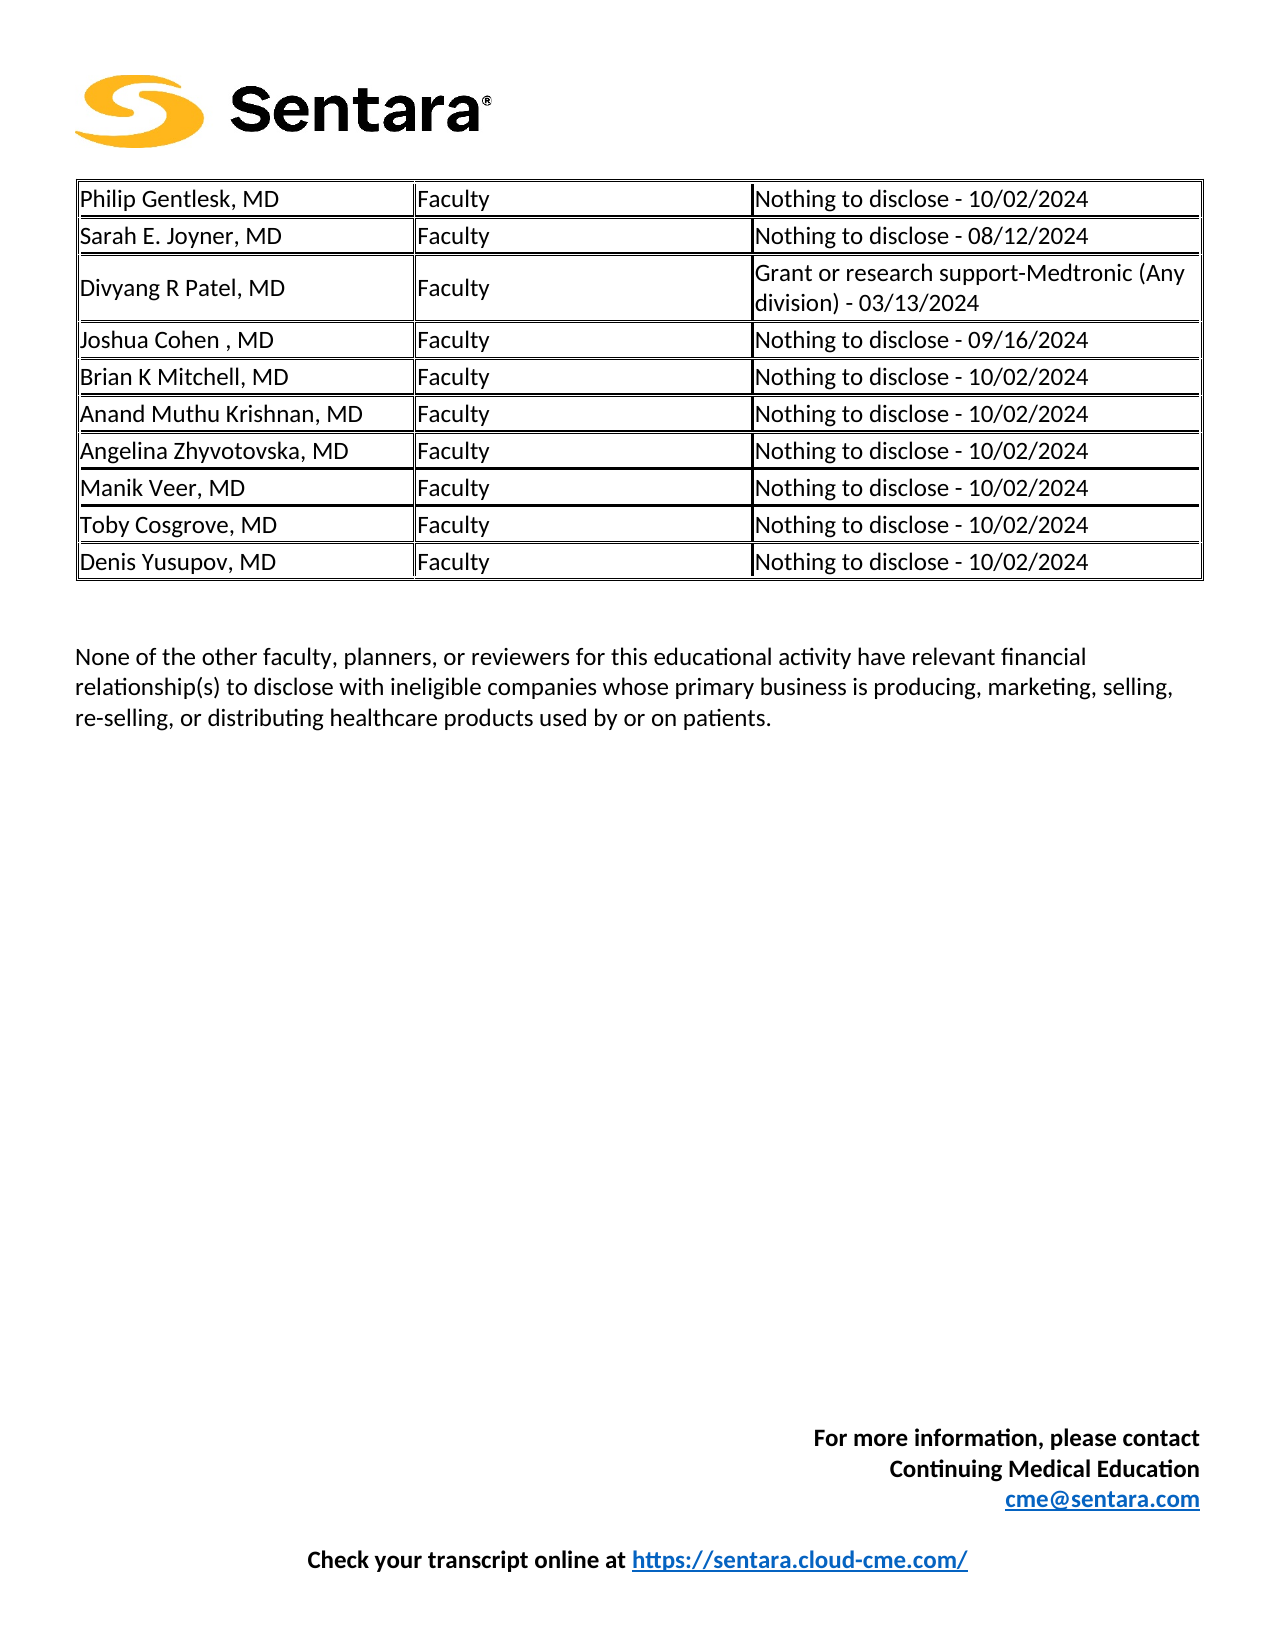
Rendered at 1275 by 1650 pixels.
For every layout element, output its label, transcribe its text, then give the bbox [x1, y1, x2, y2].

table_cell Faculty [416, 360, 751, 393]
table_cell Toby Cosgrove, MD [79, 504, 413, 541]
table_cell Faculty [416, 507, 751, 541]
table_cell Sarah E. Joyner, MD [79, 215, 413, 252]
table_cell Nothing to disclose - 10/02/2024 [752, 182, 1201, 215]
table_cell Nothing to disclose - 10/02/2024 [754, 393, 1201, 430]
picture [75, 75, 492, 148]
table_cell Brian K Mitchell, MD [79, 356, 413, 393]
table_cell Faculty [416, 256, 751, 319]
table_cell Nothing to disclose - 10/02/2024 [754, 356, 1201, 393]
table_cell Faculty [416, 219, 751, 252]
table_cell Nothing to disclose - 09/16/2024 [754, 320, 1201, 356]
table_cell Faculty [416, 323, 751, 356]
table_cell Denis Yusupov, MD [77, 541, 415, 578]
table_cell Faculty [416, 434, 751, 467]
table_cell Faculty [416, 397, 751, 430]
table_cell Nothing to disclose - 10/02/2024 [754, 504, 1201, 541]
table_cell Faculty [415, 544, 752, 578]
table_cell Faculty [415, 182, 752, 215]
table_cell Nothing to disclose - 10/02/2024 [754, 430, 1201, 467]
table_cell Philip Gentlesk, MD [79, 182, 415, 215]
table_cell Angelina Zhyvotovska, MD [79, 430, 413, 467]
table_cell Divyang R Patel, MD [79, 252, 413, 319]
table_cell Grant or research support-Medtronic (Any division) - 03/13/2024 [754, 252, 1201, 319]
table_cell Faculty [416, 470, 751, 504]
table_cell Manik Veer, MD [79, 467, 413, 504]
table_cell Joshua Cohen , MD [79, 320, 413, 356]
table_cell Anand Muthu Krishnan, MD [79, 393, 413, 430]
text None of the other faculty, planners, or reviewers for this educational activity have relevant financial relationship(s) to disclose with ineligible companies whose primary business is producing, marketing, selling, re-selling, or distributing healthcare products used by or on patients. [75, 641, 1200, 732]
table_cell Nothing to disclose - 10/02/2024 [754, 467, 1201, 504]
table_cell Nothing to disclose - 08/12/2024 [754, 215, 1201, 252]
table_cell Nothing to disclose - 10/02/2024 [752, 541, 1202, 578]
